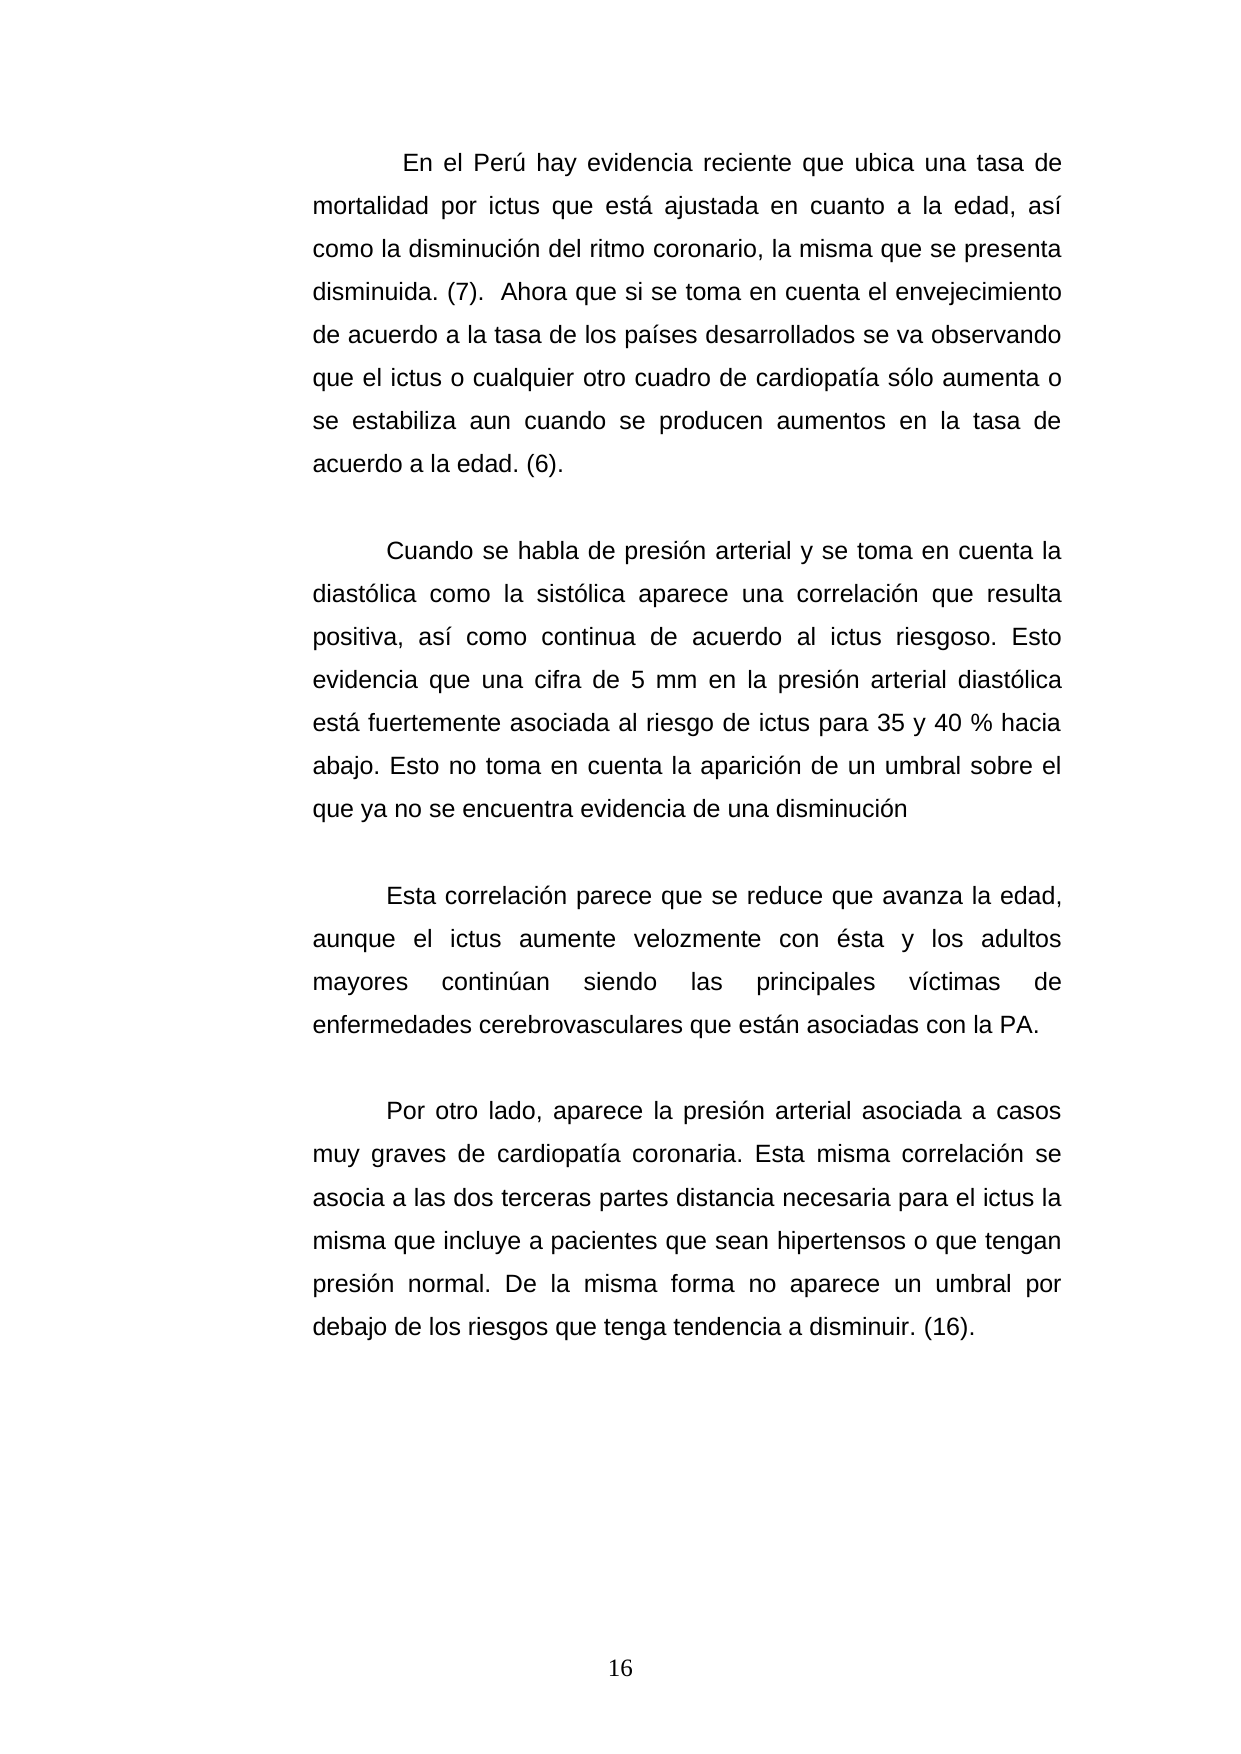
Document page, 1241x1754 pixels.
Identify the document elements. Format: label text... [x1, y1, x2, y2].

text En el Perú hay evidencia reciente que ubica una tasa de mortalidad por ictus que está ajustada en cuanto a la edad, así como la disminución del ritmo coronario, la misma que se presenta disminuida. . Ahora que si se toma en cuenta el envejecimiento de acuerdo a la tasa de los países desarrollados se va observando que el ictus o cualquier otro cuadro de cardiopatía sólo aumenta o se estabiliza aun cuando se producen aumentos en la tasa de acuerdo a la edad.. [312, 148, 1063, 478]
text Por otro lado, aparece la presión arterial asociada a casos muy graves de cardiopatía coronaria. Esta misma correlación se asocia a las dos terceras partes distancia necesaria para el ictus la misma que incluye a pacientes que sean hipertensos o que tengan presión normal. De la misma forma no aparece un umbral por debajo de los riesgos que tenga tendencia a disminuir.. [312, 1096, 1063, 1341]
text Esta correlación parece que se reduce que avanza la edad, aunque el ictus aumente velozmente con ésta y los adultos mayores continúan siendo las principales víctimas de enfermedades cerebrovasculares que están asociadas con la PA. [312, 881, 1063, 1039]
text Cuando se habla de presión arterial y se toma en cuenta la diastólica como la sistólica aparece una correlación que resulta positiva, así como continua de acuerdo al ictus riesgoso. Esto evidencia que una cifra de 5 mm en la presión arterial diastólica está fuertemente asociada al riesgo de ictus para 35 y 40 % hacia abajo. Esto no toma en cuenta la aparición de un umbral sobre el que ya no se encuentra evidencia de una disminución [312, 536, 1063, 823]
